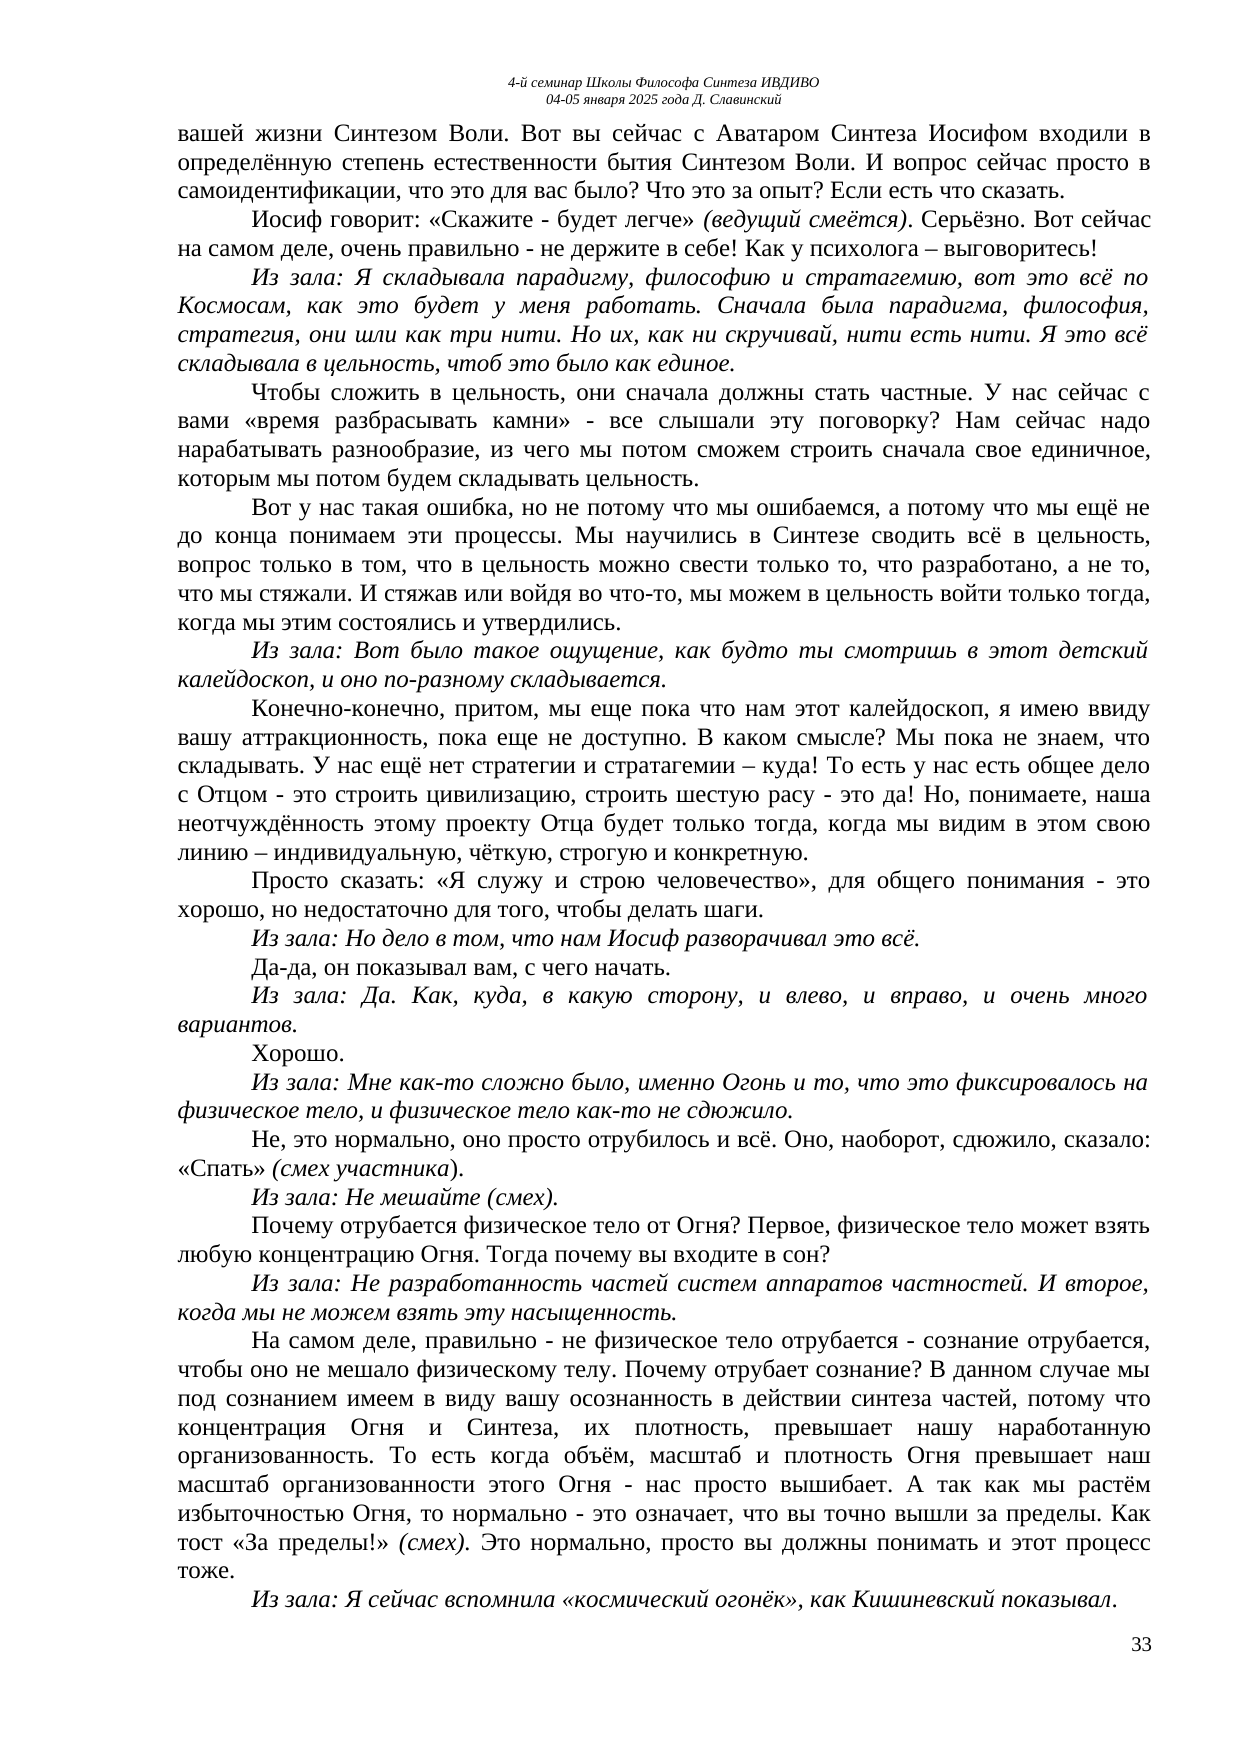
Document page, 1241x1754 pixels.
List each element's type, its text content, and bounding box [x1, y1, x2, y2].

text Из зала: Не разработанность частей систем аппаратов частностей. И второе, когда мы не можем взять эту насыщенность. [177, 1268, 1152, 1326]
text Хорошо. [177, 1038, 1152, 1067]
text На самом деле, правильно - не физическое тело отрубается - сознание отрубается, чтобы оно не мешало физическому телу. Почему отрубает сознание? В данном случае мы под сознанием имеем в виду вашу осознанность в действии синтеза частей, потому что концентрация Огня и Синтеза, их плотность, превышает нашу наработанную организованность. То есть когда объём, масштаб и плотность Огня превышает наш масштаб организованности этого Огня - нас просто вышибает. А так как мы растём избыточностью Огня, то нормально - это означает, что вы точно вышли за пределы. Как тост «За пределы!» (смех). Это нормально, просто вы должны понимать и этот процесс тоже. [177, 1326, 1152, 1584]
text Конечно-конечно, притом, мы еще пока что нам этот калейдоскоп, я имею ввиду вашу аттракционность, пока еще не доступно. В каком смысле? Мы пока не знаем, что складывать. У нас ещё нет стратегии и стратагемии – куда! То есть у нас есть общее дело с Отцом - это строить цивилизацию, строить шестую расу - это да! Но, понимаете, наша неотчуждённость этому проекту Отца будет только тогда, когда мы видим в этом свою линию – индивидуальную, чёткую, строгую и конкретную. [177, 693, 1152, 866]
text Вот у нас такая ошибка, но не потому что мы ошибаемся, а потому что мы ещё не до конца понимаем эти процессы. Мы научились в Синтезе сводить всё в цельность, вопрос только в том, что в цельность можно свести только то, что разработано, а не то, что мы стяжали. И стяжав или войдя во что-то, мы можем в цельность войти только тогда, когда мы этим состоялись и утвердились. [177, 492, 1152, 636]
text Из зала: Вот было такое ощущение, как будто ты смотришь в этот детский калейдоскоп, и оно по-разному складывается. [177, 636, 1152, 693]
text Да-да, он показывал вам, с чего начать. [177, 952, 1152, 981]
text Из зала: Но дело в том, что нам Иосиф разворачивал это всё. [177, 923, 1152, 952]
text Из зала: Да. Как, куда, в какую сторону, и влево, и вправо, и очень много вариантов. [177, 981, 1152, 1038]
text Чтобы сложить в цельность, они сначала должны стать частные. У нас сейчас с вами «время разбрасывать камни» - все слышали эту поговорку? Нам сейчас надо нарабатывать разнообразие, из чего мы потом сможем строить сначала свое единичное, которым мы потом будем складывать цельность. [177, 377, 1152, 492]
text Из зала: Я сейчас вспомнила «космический огонёк», как Кишиневский показывал. [177, 1584, 1152, 1613]
text Почему отрубается физическое тело от Огня? Первое, физическое тело может взять любую концентрацию Огня. Тогда почему вы входите в сон? [177, 1211, 1152, 1268]
text Иосиф говорит: «Скажите - будет легче» (ведущий смеётся). Серьёзно. Вот сейчас на самом деле, очень правильно - не держите в себе! Как у психолога – выговоритесь! [177, 204, 1152, 262]
text Из зала: Мне как-то сложно было, именно Огонь и то, что это фиксировалось на физическое тело, и физическое тело как-то не сдюжило. [177, 1067, 1152, 1124]
text Из зала: Я складывала парадигму, философию и стратагемию, вот это всё по Космосам, как это будет у меня работать. Сначала была парадигма, философия, стратегия, они шли как три нити. Но их, как ни скручивай, нити есть нити. Я это всё складывала в цельность, чтоб это было как единое. [177, 262, 1152, 377]
text Не, это нормально, оно просто отрубилось и всё. Оно, наоборот, сдюжило, сказало: «Спать» (смех участника). [177, 1124, 1152, 1182]
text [177, 118, 1152, 204]
text Просто сказать: «Я служу и строю человечество», для общего понимания - это хорошо, но недостаточно для того, чтобы делать шаги. [177, 866, 1152, 923]
text Из зала: Не мешайте (смех). [177, 1182, 1152, 1211]
